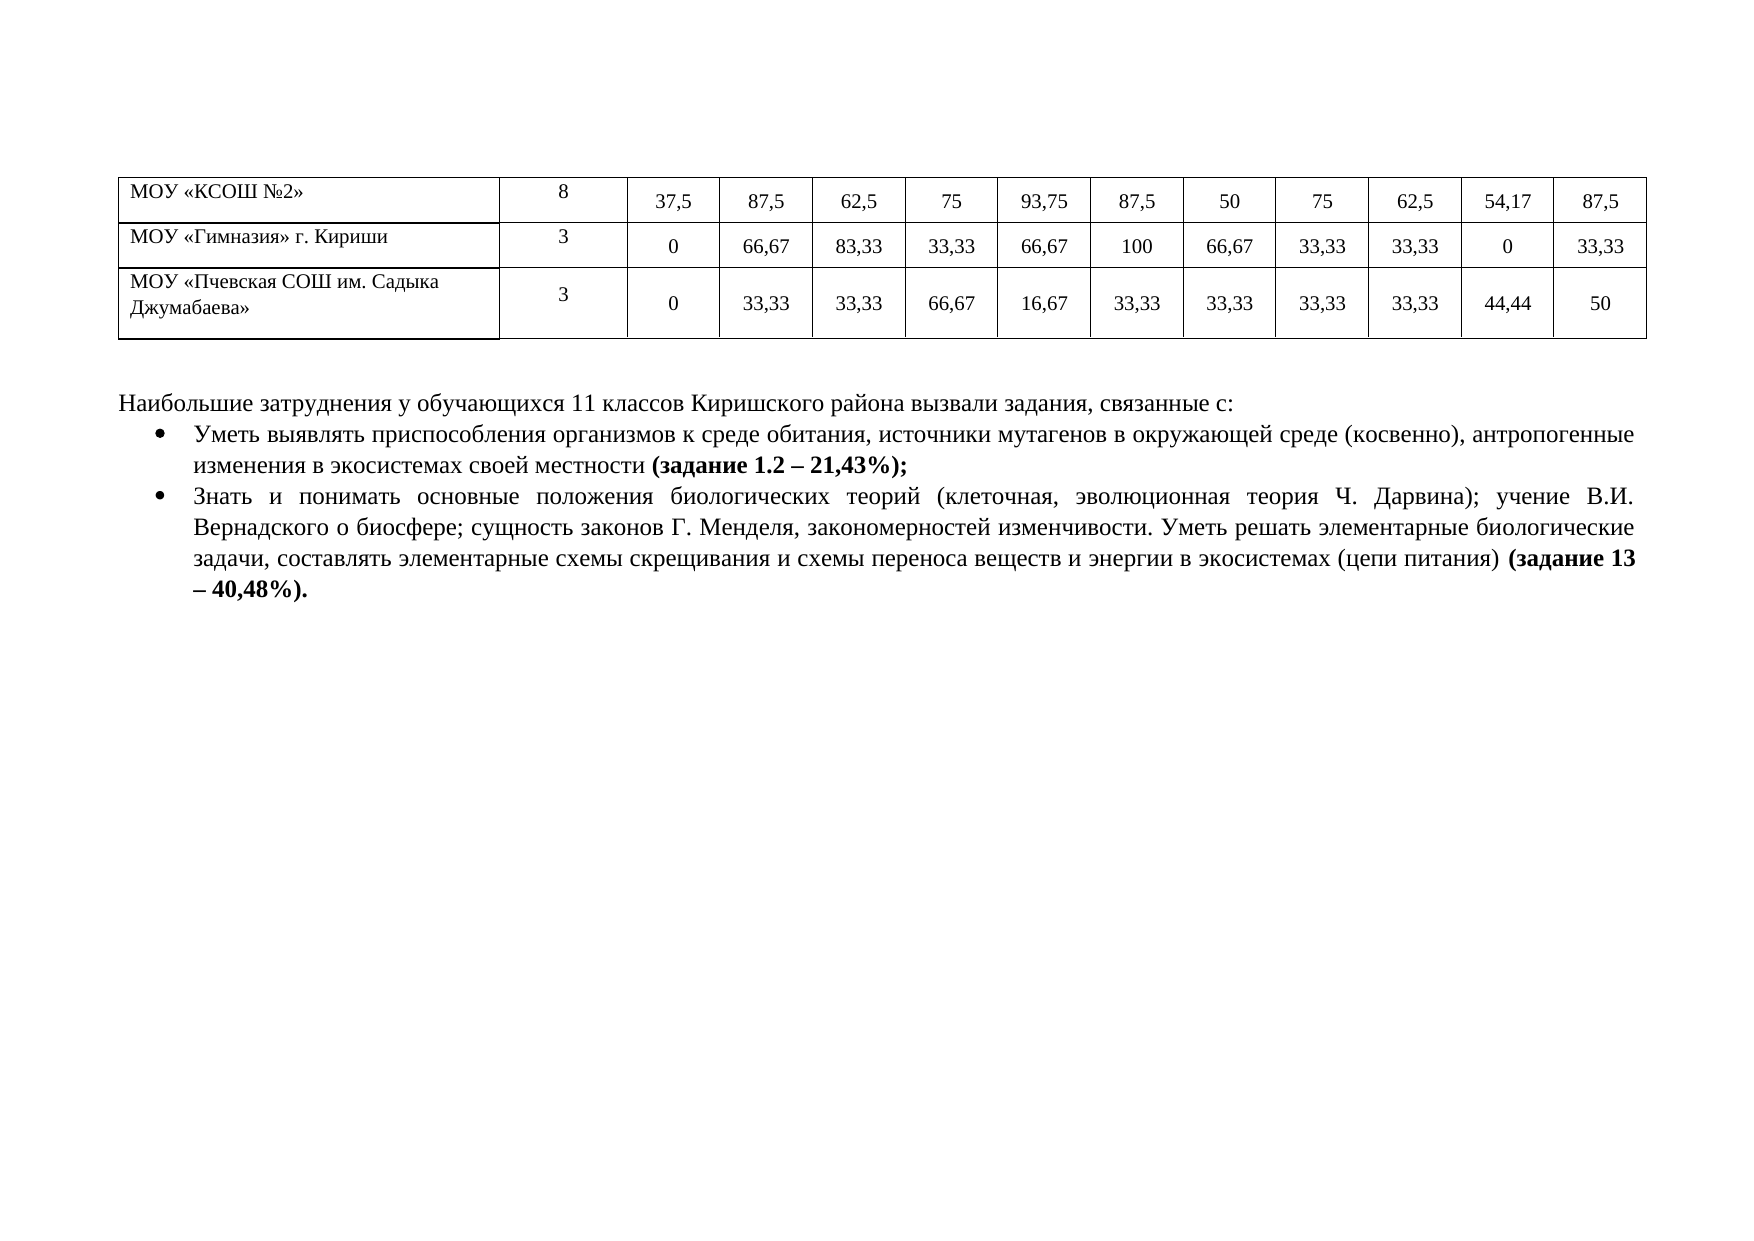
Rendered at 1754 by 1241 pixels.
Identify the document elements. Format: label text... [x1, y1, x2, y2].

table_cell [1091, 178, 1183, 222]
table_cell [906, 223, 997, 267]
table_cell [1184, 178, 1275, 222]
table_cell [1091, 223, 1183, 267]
list Знать и понимать основные положения биологических теорий (клеточная, эволюционная теория Ч. Дарвина); учение В.И. Вернадского о биосфере; сущность законов Г. Менделя, закономерностей изменчивости. Уметь решать элементарные биологические задачи, составлять элементарные схемы скрещивания и схемы переноса веществ и энергии в экосистемах (цепи питания) (задание 13 – 40,48%). [156, 481, 1636, 603]
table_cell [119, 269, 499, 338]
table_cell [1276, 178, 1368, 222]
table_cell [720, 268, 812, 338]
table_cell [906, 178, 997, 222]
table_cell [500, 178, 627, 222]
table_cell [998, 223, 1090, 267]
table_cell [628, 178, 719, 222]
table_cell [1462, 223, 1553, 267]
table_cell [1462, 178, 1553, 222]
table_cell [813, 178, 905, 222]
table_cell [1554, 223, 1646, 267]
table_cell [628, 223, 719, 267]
text Наибольшие затруднения у обучающихся 11 классов Киришского района вызвали задания, связанные с: [118, 388, 1636, 416]
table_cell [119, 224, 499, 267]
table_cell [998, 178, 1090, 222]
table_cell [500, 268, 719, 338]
list Уметь выявлять приспособления организмов к среде обитания, источники мутагенов в окружающей среде (косвенно), антропогенные изменения в экосистемах своей местности (задание 1.2 – 21,43%); [156, 419, 1636, 478]
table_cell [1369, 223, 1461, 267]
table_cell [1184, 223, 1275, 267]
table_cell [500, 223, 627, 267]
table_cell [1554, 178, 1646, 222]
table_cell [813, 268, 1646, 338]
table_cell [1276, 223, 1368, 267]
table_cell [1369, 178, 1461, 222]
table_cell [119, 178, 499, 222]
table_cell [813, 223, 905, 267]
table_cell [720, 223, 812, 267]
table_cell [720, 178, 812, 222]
